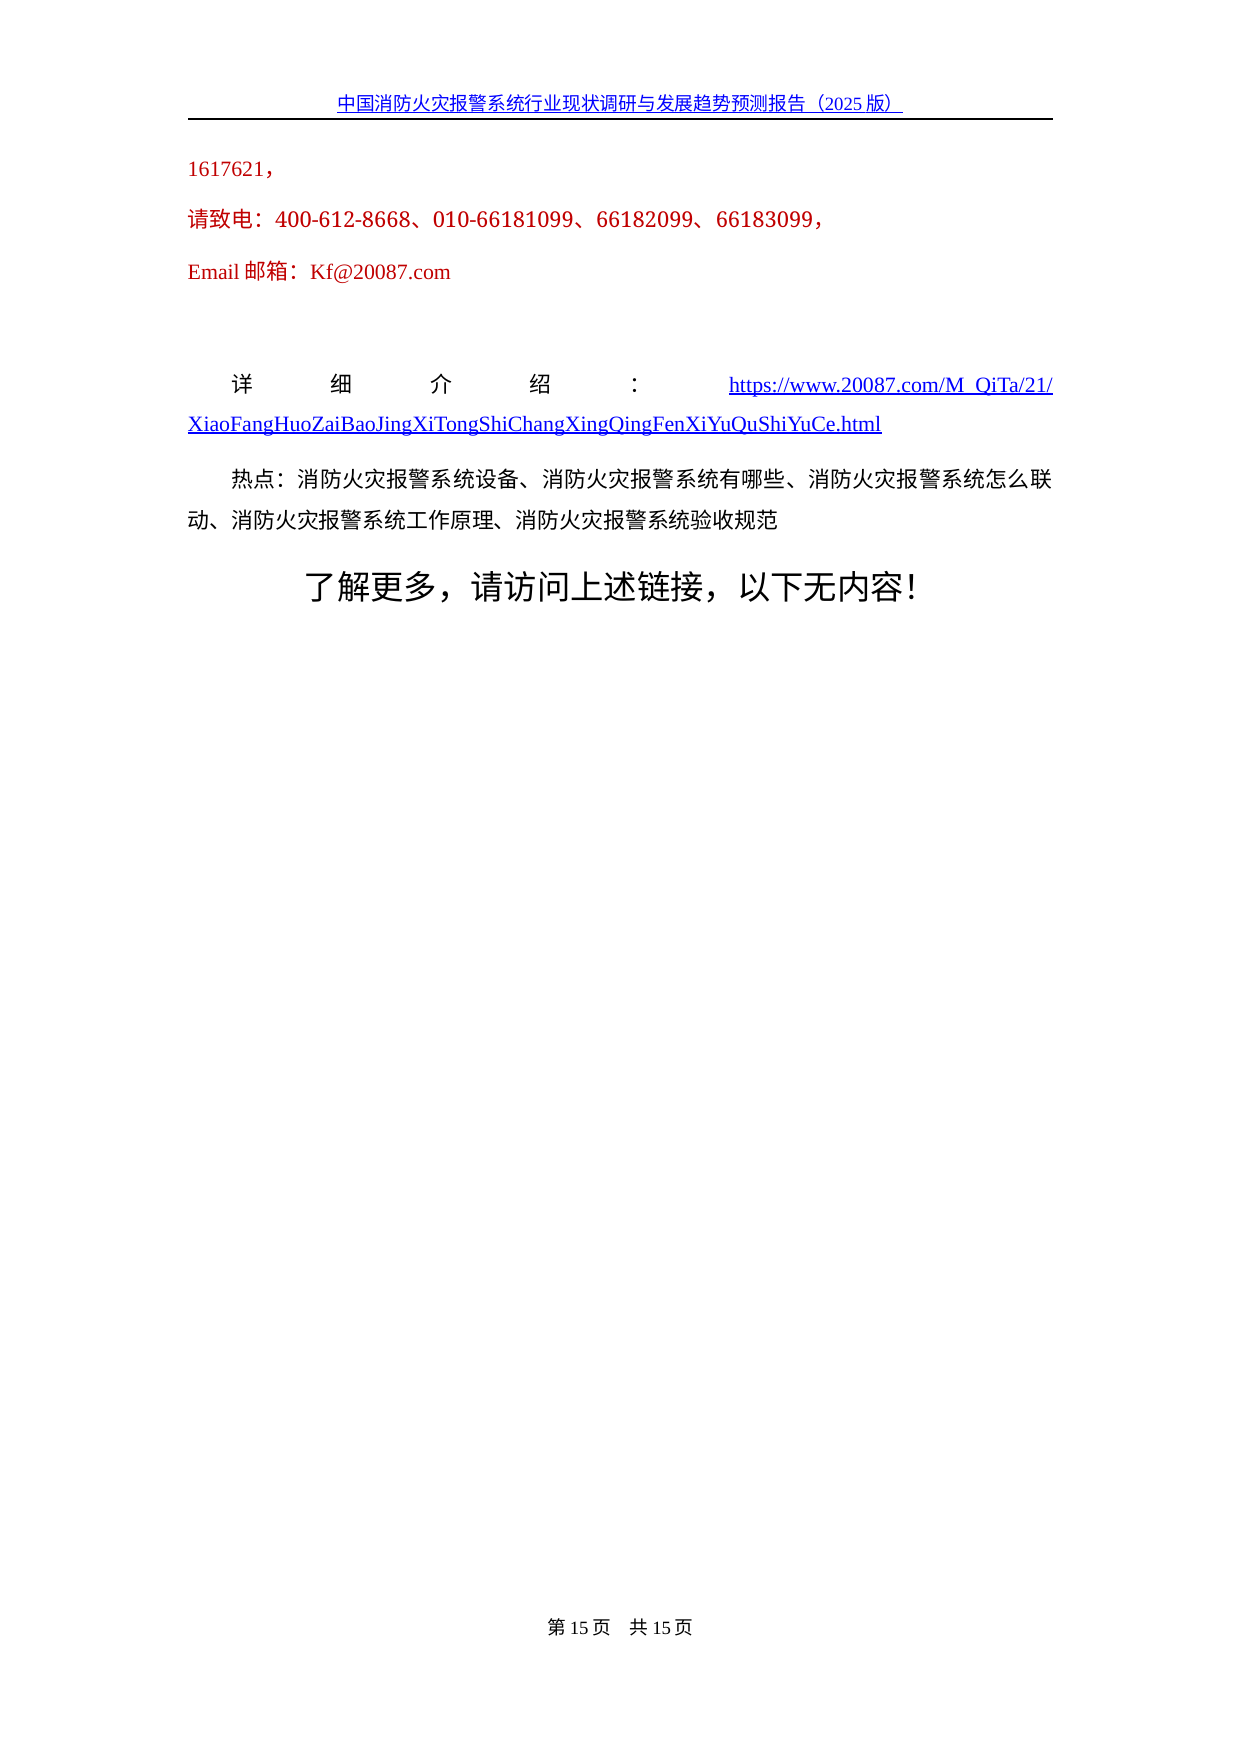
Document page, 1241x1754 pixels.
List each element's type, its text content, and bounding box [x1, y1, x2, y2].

text 热点：消防火灾报警系统设备、消防火灾报警系统有哪些、消防火灾报警系统怎么联动、消防火灾报警系统工作原理、消防火灾报警系统验收规范 [187, 462, 1053, 535]
text 请致电：400-612-8668、010-66181099、66182099、66183099， [187, 202, 1053, 234]
text Email邮箱：Kf@20087.com [187, 253, 1053, 286]
text 详细介绍：https://www.20087.com/M_QiTa/21/XiaoFangHuoZaiBaoJingXiTongShiChangXingQingFenXiYuQuShiYuCe.html [187, 366, 1053, 439]
title 了解更多，请访问上述链接，以下无内容！ [187, 553, 1053, 618]
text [187, 150, 1053, 183]
